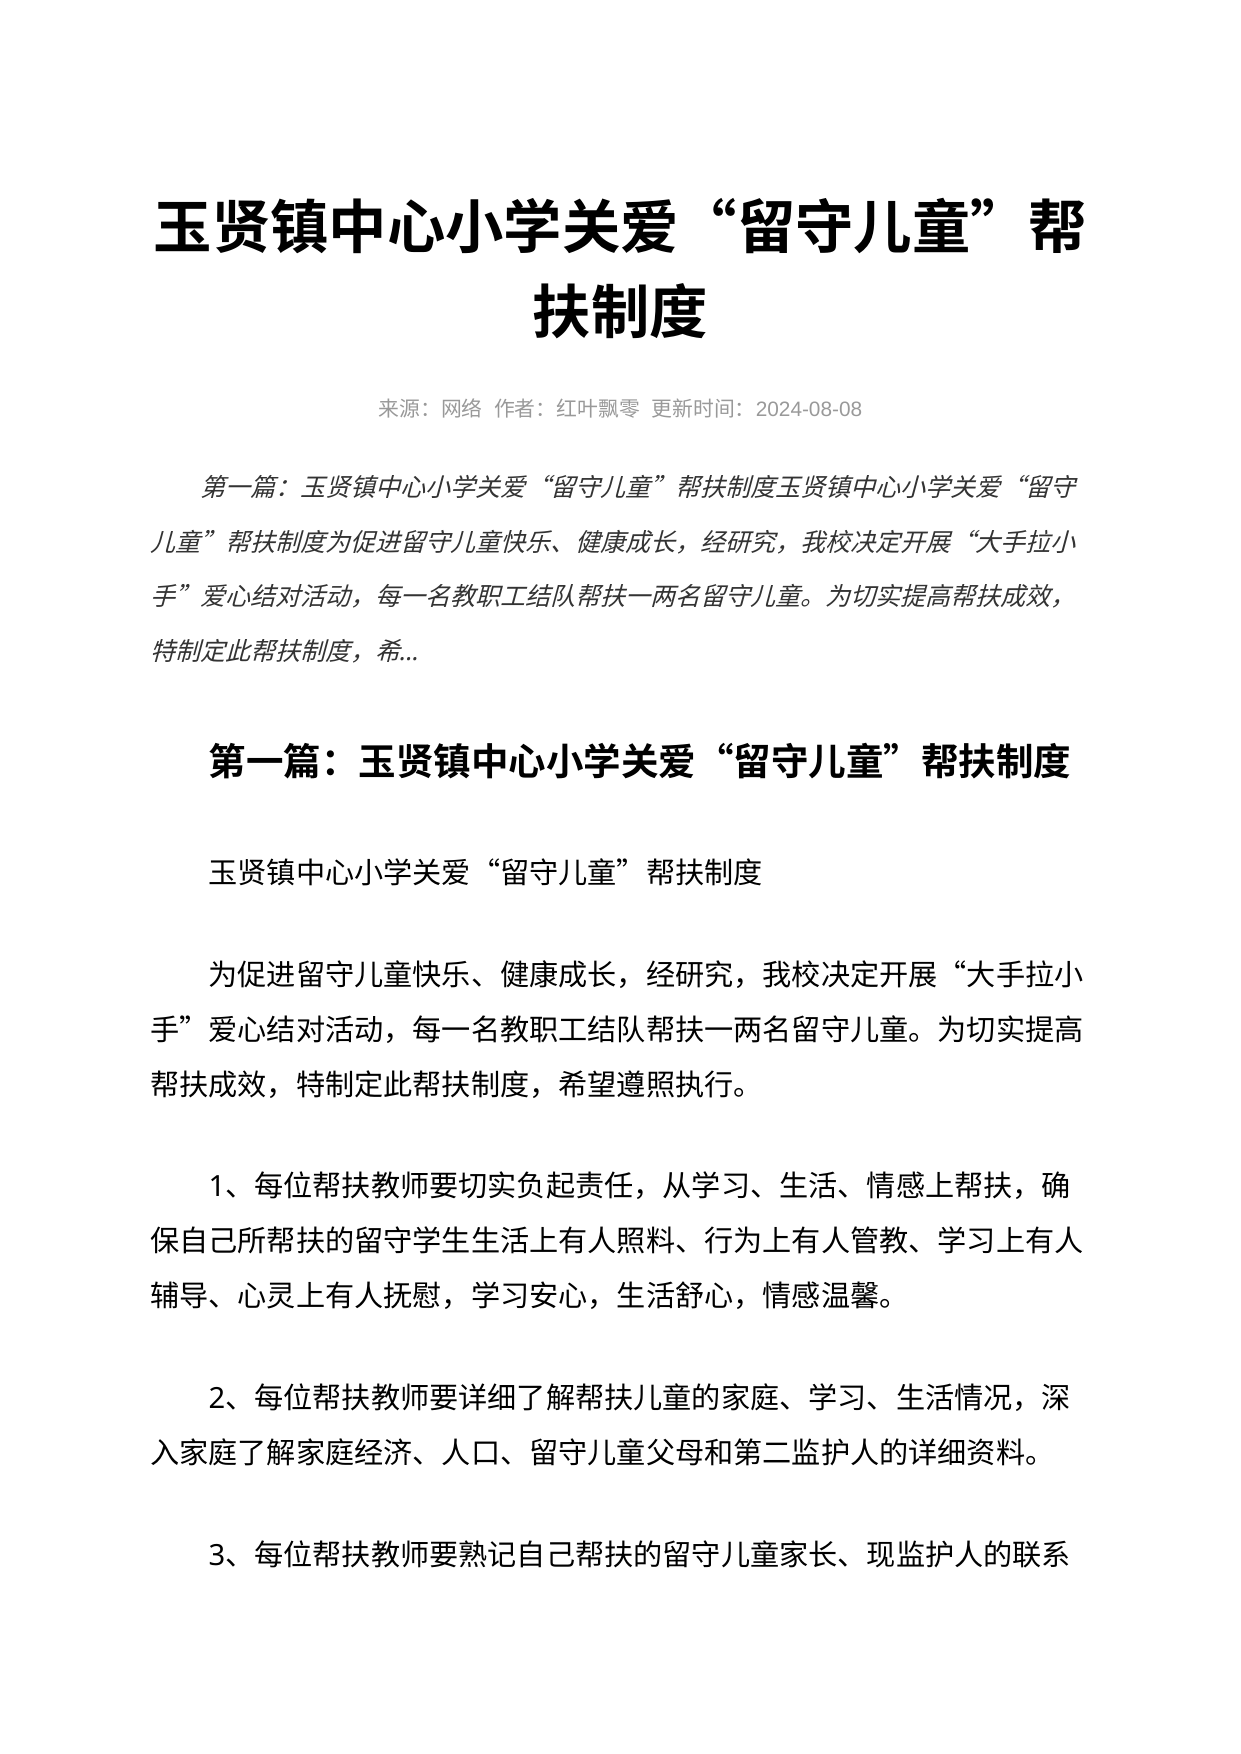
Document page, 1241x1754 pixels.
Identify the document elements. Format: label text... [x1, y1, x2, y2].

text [150, 1531, 1090, 1574]
text 1、每位帮扶教师要切实负起责任，从学习、生活、情感上帮扶，确保自己所帮扶的留守学生生活上有人照料、行为上有人管教、学习上有人辅导、心灵上有人抚慰，学习安心，生活舒心，情感温馨。 [150, 1163, 1090, 1315]
text 为促进留守儿童快乐、健康成长，经研究，我校决定开展“大手拉小手”爱心结对活动，每一名教职工结队帮扶一两名留守儿童。为切实提高帮扶成效，特制定此帮扶制度，希望遵照执行。 [150, 951, 1090, 1103]
text 2、每位帮扶教师要详细了解帮扶儿童的家庭、学习、生活情况，深入家庭了解家庭经济、人口、留守儿童父母和第二监护人的详细资料。 [150, 1375, 1090, 1472]
text 来源：网络 作者：红叶飘零 更新时间：2024-08-08 [150, 397, 1090, 421]
text 玉贤镇中心小学关爱“留守儿童”帮扶制度 [150, 850, 1090, 892]
subtitle 玉贤镇中心小学关爱“留守儿童”帮扶制度 [150, 181, 1090, 350]
text 第一篇：玉贤镇中心小学关爱“留守儿童”帮扶制度 [150, 732, 1090, 787]
text 第一篇：玉贤镇中心小学关爱“留守儿童”帮扶制度玉贤镇中心小学关爱“留守儿童”帮扶制度为促进留守儿童快乐、健康成长，经研究，我校决定开展“大手拉小手”爱心结对活动，每一名教职工结队帮扶一两名留守儿童。为切实提高帮扶成效，特制定此帮扶制度，希... [150, 468, 1090, 667]
